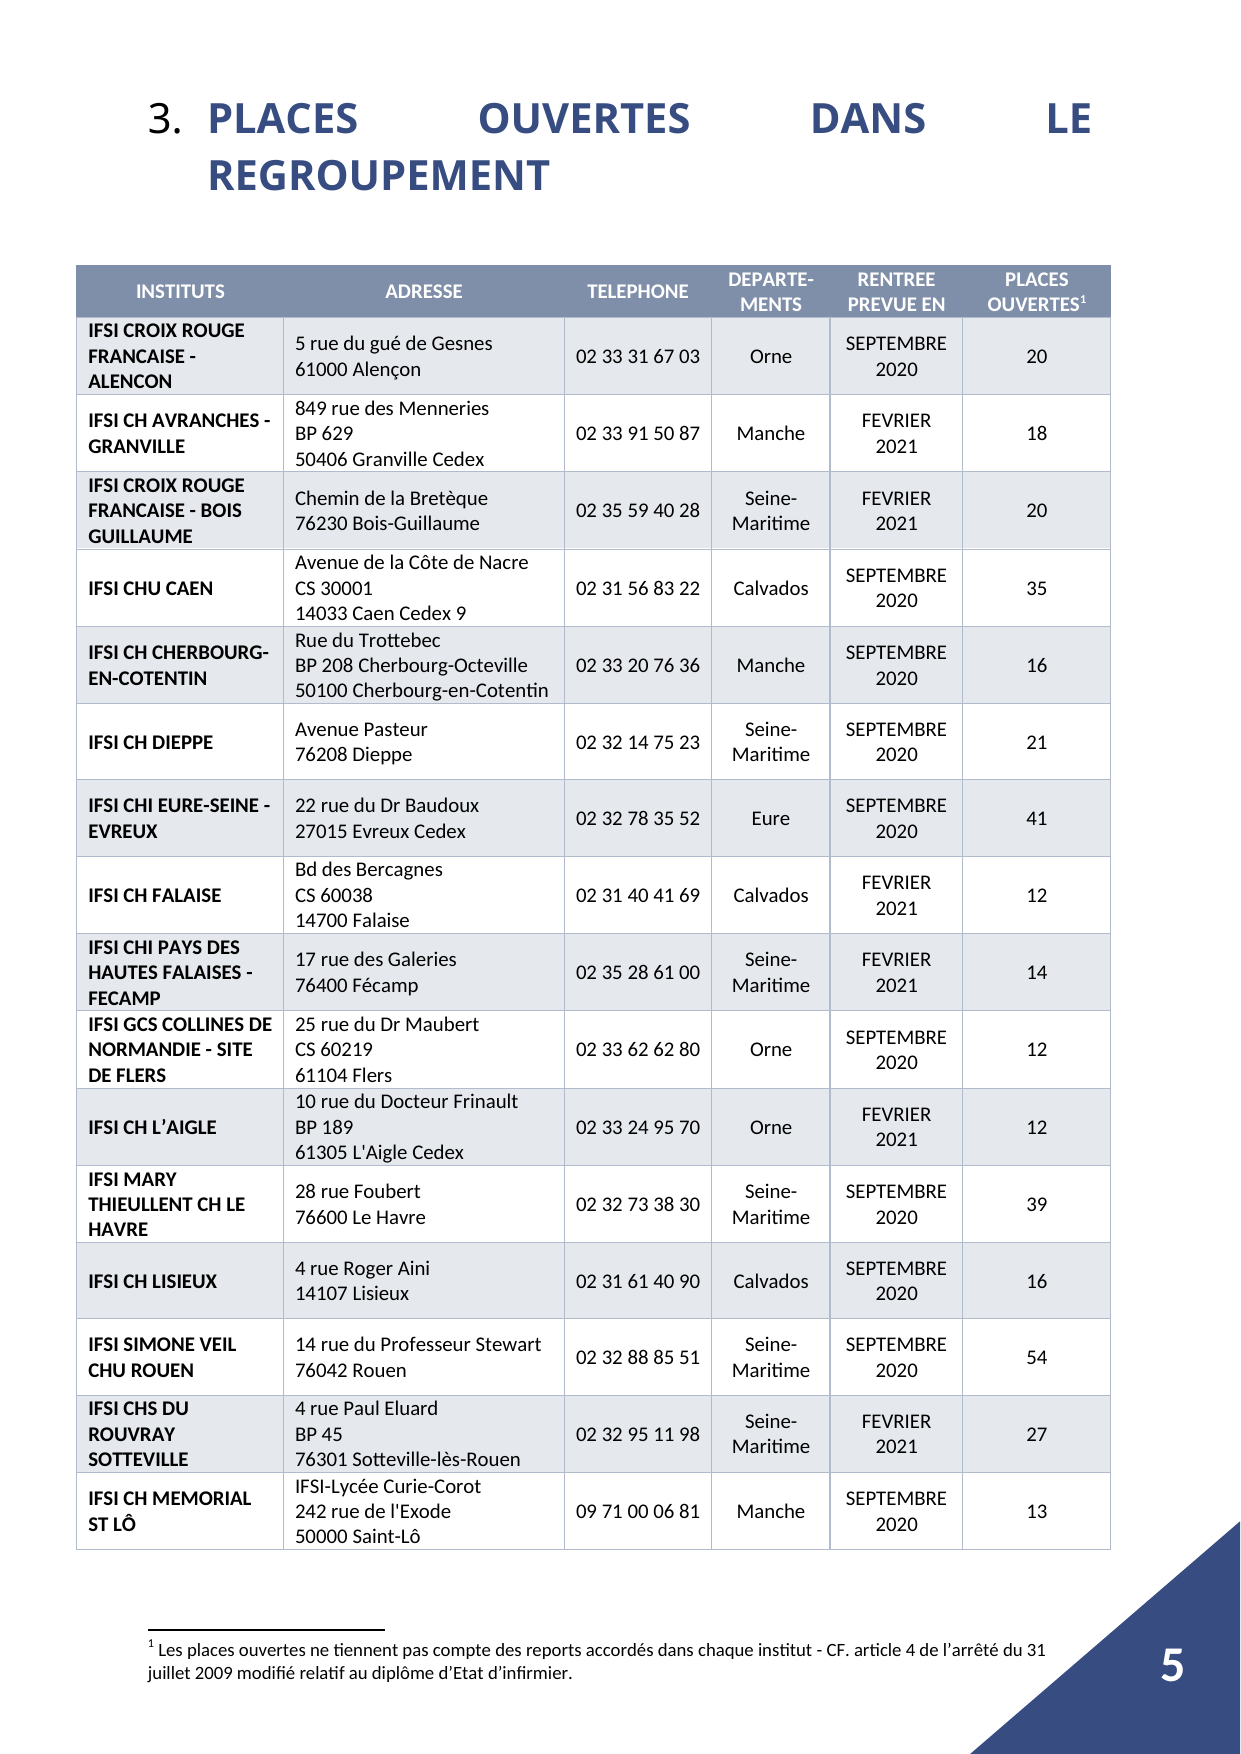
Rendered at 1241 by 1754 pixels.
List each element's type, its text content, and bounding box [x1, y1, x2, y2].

table_cell IFSI GCS COLLINES DE NORMANDIE - SITE DE FLERS [77, 1011, 283, 1087]
table_cell Calvados [712, 1243, 829, 1318]
table_cell Orne [712, 318, 829, 394]
table_cell FEVRIER 2021 [831, 934, 962, 1010]
table_cell SEPTEMBRE 2020 [831, 1011, 962, 1087]
table_cell Eure [712, 780, 829, 856]
table_cell Avenue Pasteur 76208 Dieppe [284, 704, 564, 779]
table_cell 4 rue Paul Eluard BP 45 76301 Sotteville-lès-Rouen [284, 1396, 564, 1472]
table_cell Rue du Trottebec BP 208 Cherbourg-Octeville 50100 Cherbourg-en-Cotentin [284, 627, 564, 703]
table_cell 22 rue du Dr Baudoux 27015 Evreux Cedex [284, 780, 564, 856]
table_header INSTITUTS [77, 266, 283, 317]
table_cell IFSI CH L’AIGLE [77, 1089, 283, 1165]
table_cell 41 [963, 780, 1110, 856]
table_cell SEPTEMBRE 2020 [831, 1473, 962, 1549]
table_cell IFSI CH MEMORIAL ST LÔ [77, 1473, 283, 1549]
table_cell 21 [963, 704, 1110, 779]
table_cell 02 33 20 76 36 [565, 627, 711, 703]
table_cell FEVRIER 2021 [831, 1396, 962, 1472]
table_cell Seine-Maritime [712, 1319, 829, 1394]
table_cell Manche [712, 1473, 829, 1549]
table_cell 28 rue Foubert 76600 Le Havre [284, 1166, 564, 1242]
table_cell IFSI CHI EURE-SEINE - EVREUX [77, 780, 283, 856]
table_cell 13 [963, 1473, 1110, 1549]
table_cell 849 rue des Menneries BP 629 50406 Granville Cedex [284, 395, 564, 471]
table_cell SEPTEMBRE 2020 [831, 1319, 962, 1394]
table_cell 10 rue du Docteur Frinault BP 189 61305 L'Aigle Cedex [284, 1089, 564, 1165]
table_cell IFSI MARY THIEULLENT CH LE HAVRE [77, 1166, 283, 1242]
table_cell FEVRIER 2021 [831, 857, 962, 933]
table_cell Manche [712, 627, 829, 703]
table_cell 14 [963, 934, 1110, 1010]
table_cell FEVRIER 2021 [831, 395, 962, 471]
table_cell Seine-Maritime [712, 1166, 829, 1242]
table_cell 02 33 24 95 70 [565, 1089, 711, 1165]
table_header PLACES OUVERTES [963, 266, 1110, 317]
table_cell 09 71 00 06 81 [565, 1473, 711, 1549]
table_cell 02 35 28 61 00 [565, 934, 711, 1010]
table_cell FEVRIER 2021 [831, 1089, 962, 1165]
table_cell 25 rue du Dr Maubert CS 60219 61104 Flers [284, 1011, 564, 1087]
table_cell Seine-Maritime [712, 704, 829, 779]
table_cell 02 31 61 40 90 [565, 1243, 711, 1318]
table_cell Manche [712, 395, 829, 471]
table_cell 02 32 73 38 30 [565, 1166, 711, 1242]
table_cell SEPTEMBRE 2020 [831, 704, 962, 779]
table_cell Calvados [712, 550, 829, 626]
table_cell IFSI CHS DU ROUVRAY SOTTEVILLE [77, 1396, 283, 1472]
table_cell IFSI CH FALAISE [77, 857, 283, 933]
table_cell Orne [712, 1089, 829, 1165]
table_cell 02 32 88 85 51 [565, 1319, 711, 1394]
table_cell IFSI CH AVRANCHES -GRANVILLE [77, 395, 283, 471]
table_cell SEPTEMBRE 2020 [831, 627, 962, 703]
table_header DEPARTE-MENTS [712, 266, 829, 317]
table_cell Seine-Maritime [712, 934, 829, 1010]
table_cell SEPTEMBRE 2020 [831, 550, 962, 626]
table_cell 02 31 40 41 69 [565, 857, 711, 933]
table_cell Calvados [712, 857, 829, 933]
table_cell 02 31 56 83 22 [565, 550, 711, 626]
table_cell IFSI SIMONE VEIL CHU ROUEN [77, 1319, 283, 1394]
table_cell SEPTEMBRE 2020 [831, 780, 962, 856]
table_cell Seine-Maritime [712, 1396, 829, 1472]
table_header ADRESSE [284, 266, 564, 317]
table_cell 02 35 59 40 28 [565, 472, 711, 548]
table_cell FEVRIER 2021 [831, 472, 962, 548]
table_cell IFSI CROIX ROUGE FRANCAISE - BOIS GUILLAUME [77, 472, 283, 548]
table_cell 02 33 31 67 03 [565, 318, 711, 394]
table_cell 27 [963, 1396, 1110, 1472]
table_cell 12 [963, 857, 1110, 933]
table_cell Seine-Maritime [712, 472, 829, 548]
table_cell SEPTEMBRE 2020 [831, 1243, 962, 1318]
table_cell 39 [963, 1166, 1110, 1242]
table_cell 18 [963, 395, 1110, 471]
table_cell IFSI-Lycée Curie-Corot 242 rue de l'Exode 50000 Saint-Lô [284, 1473, 564, 1549]
table_cell Chemin de la Bretèque 76230 Bois-Guillaume [284, 472, 564, 548]
table_cell IFSI CROIX ROUGE FRANCAISE - ALENCON [77, 318, 283, 394]
table_cell IFSI CH LISIEUX [77, 1243, 283, 1318]
table_cell 54 [963, 1319, 1110, 1394]
table_cell IFSI CHI PAYS DES HAUTES FALAISES - FECAMP [77, 934, 283, 1010]
table_cell 35 [963, 550, 1110, 626]
table_cell SEPTEMBRE 2020 [831, 1166, 962, 1242]
table_cell 5 rue du gué de Gesnes 61000 Alençon [284, 318, 564, 394]
table_header TELEPHONE [565, 266, 711, 317]
table_cell Bd des Bercagnes CS 60038 14700 Falaise [284, 857, 564, 933]
table_cell SEPTEMBRE 2020 [831, 318, 962, 394]
table_cell 02 32 78 35 52 [565, 780, 711, 856]
table_cell 20 [963, 472, 1110, 548]
table_cell 17 rue des Galeries 76400 Fécamp [284, 934, 564, 1010]
subtitle PLACES OUVERTES DANS LE REGROUPEMENT [148, 89, 1092, 202]
table_cell IFSI CH DIEPPE [77, 704, 283, 779]
table_cell IFSI CH CHERBOURG-EN-COTENTIN [77, 627, 283, 703]
table_cell 02 33 91 50 87 [565, 395, 711, 471]
table_cell 14 rue du Professeur Stewart 76042 Rouen [284, 1319, 564, 1394]
table_cell 12 [963, 1011, 1110, 1087]
table_cell 20 [963, 318, 1110, 394]
table_cell 16 [963, 627, 1110, 703]
table_cell 02 33 62 62 80 [565, 1011, 711, 1087]
table_cell Orne [712, 1011, 829, 1087]
table_cell 16 [963, 1243, 1110, 1318]
table_cell Avenue de la Côte de Nacre CS 30001 14033 Caen Cedex 9 [284, 550, 564, 626]
table_header RENTREE PREVUE EN [831, 266, 962, 317]
table_cell 02 32 95 11 98 [565, 1396, 711, 1472]
table_cell 12 [963, 1089, 1110, 1165]
table_cell 4 rue Roger Aini 14107 Lisieux [284, 1243, 564, 1318]
table_cell IFSI CHU CAEN [77, 550, 283, 626]
table_cell 02 32 14 75 23 [565, 704, 711, 779]
